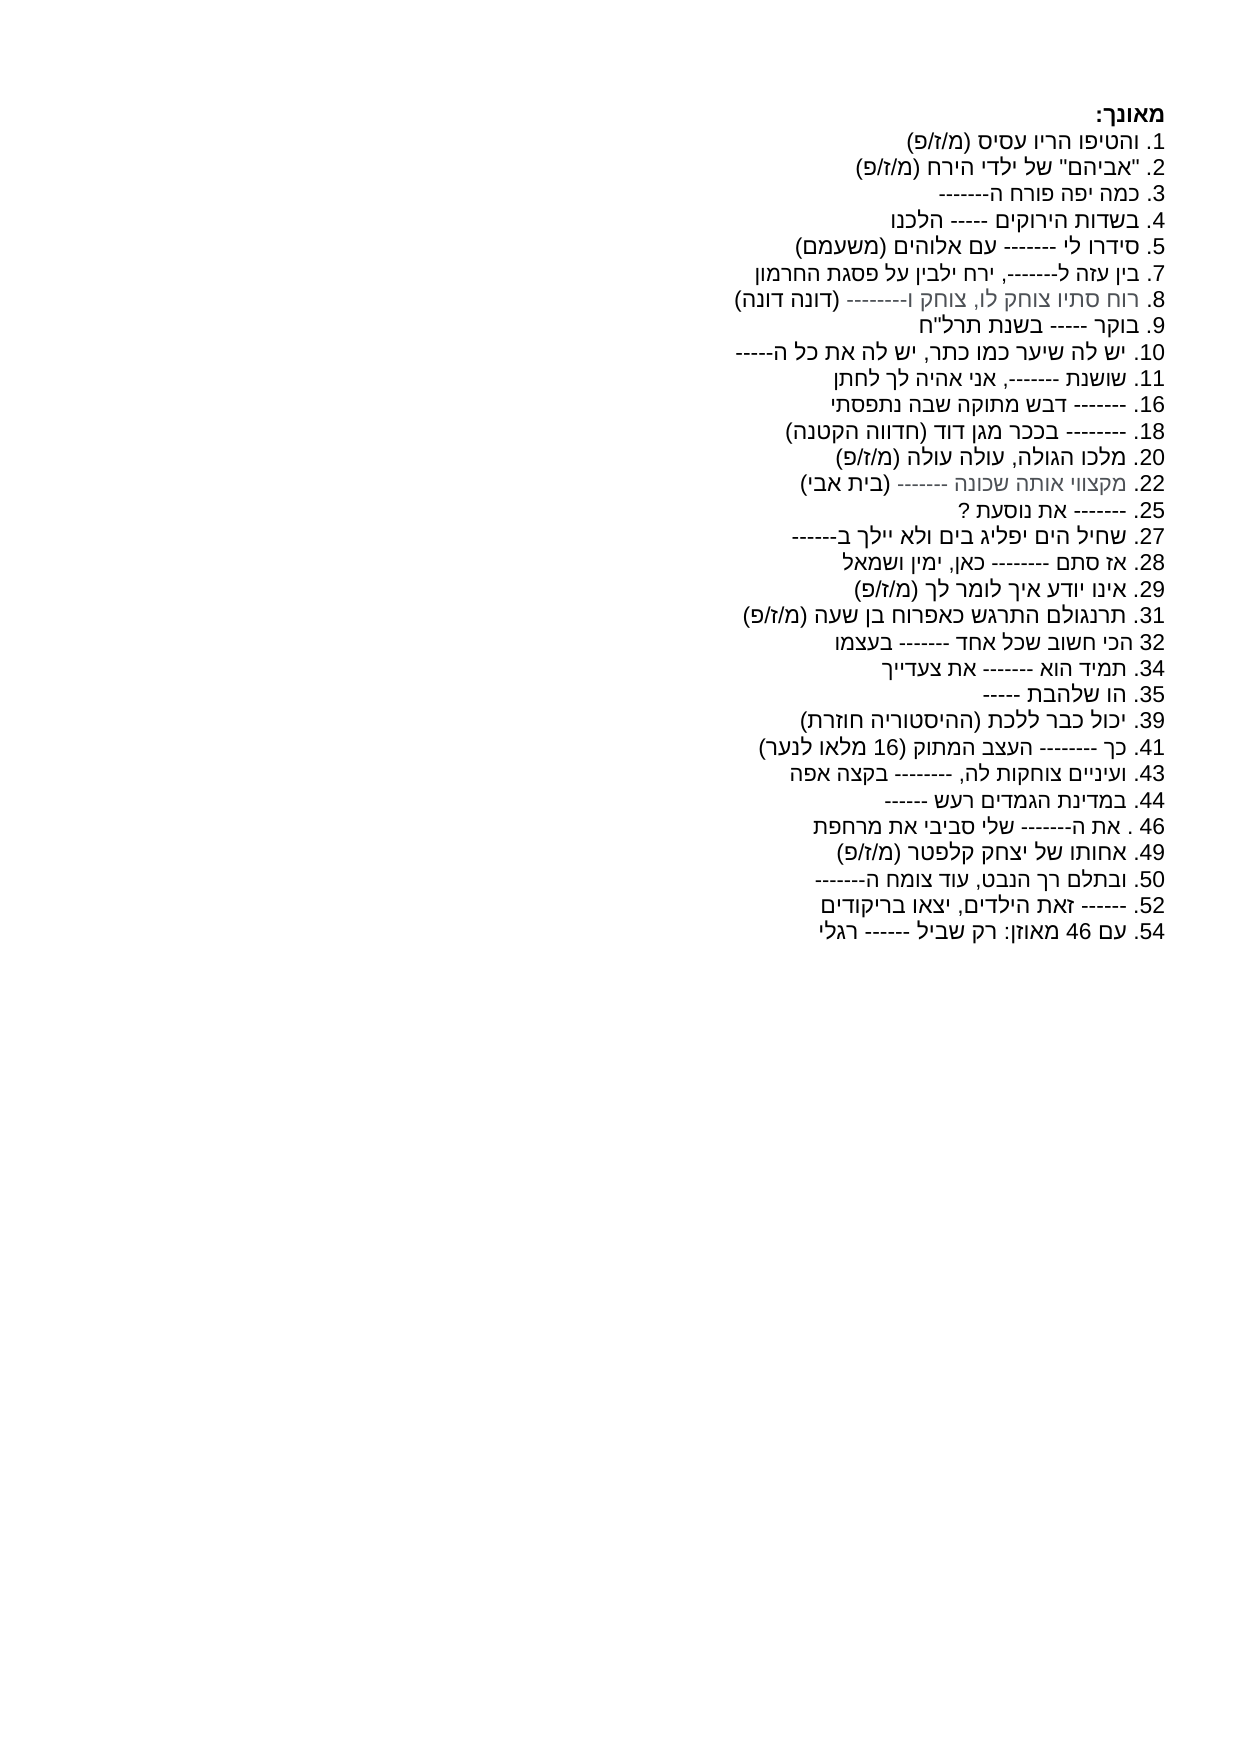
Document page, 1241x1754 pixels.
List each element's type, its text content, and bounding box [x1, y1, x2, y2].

text 5. סידרו לי ------- עם אלוהים (משעמם) [75, 233, 1165, 259]
text 22. מקצווי אותה שכונה ------- (בית אבי) [75, 470, 1165, 497]
text 49. אחותו של יצחק קלפטר (מ/ז/פ) [75, 839, 1165, 866]
text 50. ובתלם רך הנבט, עוד צומח ה------- [75, 866, 1165, 892]
text 43. ועיניים צוחקות לה, -------- בקצה אפה [75, 760, 1165, 787]
text 11. שושנת -------, אני אהיה לך לחתן [75, 365, 1165, 391]
text 34. תמיד הוא ------- את צעדייך [75, 655, 1165, 681]
text 44. במדינת הגמדים רעש ------ [75, 787, 1165, 813]
text 10. יש לה שיער כמו כתר, יש לה את כל ה----- [75, 338, 1165, 365]
text 54. עם 46 מאוזן: רק שביל ------ רגלי [75, 918, 1165, 945]
text 39. יכול כבר ללכת (ההיסטוריה חוזרת) [75, 707, 1165, 734]
text מאונך: [75, 101, 1165, 128]
text 52. ------ זאת הילדים, יצאו בריקודים [75, 892, 1165, 918]
text 41. כך -------- העצב המתוק (16 מלאו לנער) [75, 734, 1165, 760]
text 27. שחיל הים יפליג בים ולא יילך ב------ [75, 523, 1165, 549]
text 35. הו שלהבת ----- [75, 681, 1165, 707]
text 8. רוח סתיו צוחק לו, צוחק ו-------- (דונה דונה) [75, 286, 1165, 312]
text 28. אז סתם -------- כאן, ימין ושמאל [75, 549, 1165, 576]
text 32 הכי חשוב שכל אחד ------- בעצמו [75, 628, 1165, 655]
text 31. תרנגולם התרגש כאפרוח בן שעה (מ/ז/פ) [75, 602, 1165, 628]
text 29. אינו יודע איך לומר לך (מ/ז/פ) [75, 576, 1165, 602]
text 18. -------- בככר מגן דוד (חדווה הקטנה) [75, 418, 1165, 444]
text 20. מלכו הגולה, עולה עולה (מ/ז/פ) [75, 444, 1165, 470]
text 25. ------- את נוסעת ? [75, 497, 1165, 523]
text 4. בשדות הירוקים ----- הלכנו [75, 207, 1165, 233]
text 2. "אביהם" של ילדי הירח (מ/ז/פ) [75, 154, 1165, 180]
text 46 . את ה------- שלי סביבי את מרחפת [75, 813, 1165, 839]
text 16. ------- דבש מתוקה שבה נתפסתי [75, 391, 1165, 418]
text 9. בוקר ----- בשנת תרל"ח [75, 312, 1165, 338]
text 7. בין עזה ל-------, ירח ילבין על פסגת החרמון [75, 259, 1165, 286]
text 3. כמה יפה פורח ה------- [75, 180, 1165, 207]
text 1. והטיפו הריו עסיס (מ/ז/פ) [75, 128, 1165, 154]
